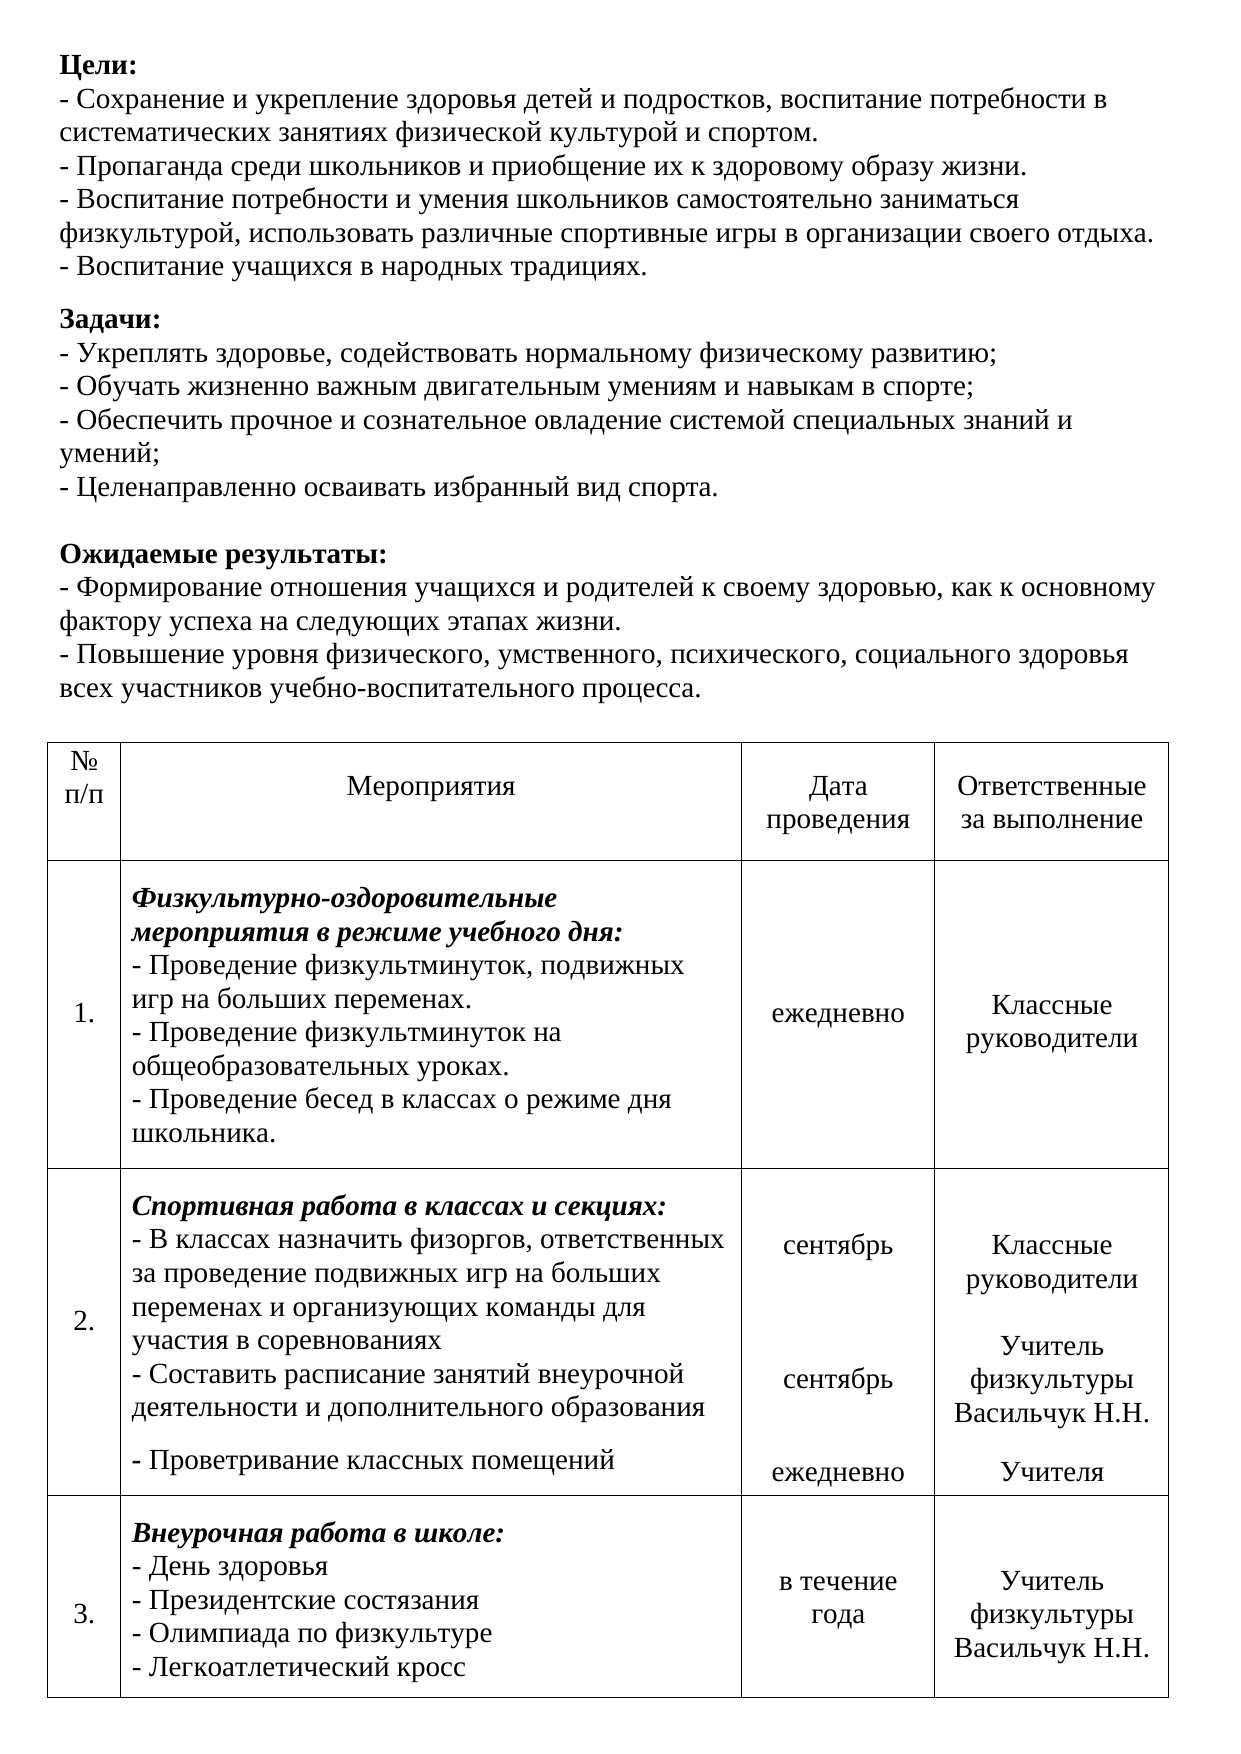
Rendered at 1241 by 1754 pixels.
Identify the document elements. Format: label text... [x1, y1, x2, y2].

text - Целенаправленно осваивать избранный вид спорта. [59, 469, 1181, 502]
text - Обеспечить прочное и сознательное овладение системой специальных знаний и умений; [59, 402, 1181, 469]
text Задачи: [59, 301, 1181, 335]
text Ожидаемые результаты: [59, 536, 1181, 569]
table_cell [742, 1496, 934, 1697]
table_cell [121, 1496, 741, 1697]
table_header № п/п [48, 743, 120, 860]
table_cell Спортивная работа в классах и секциях: - В классах назначить физоргов, ответственных за проведение подвижных игр на больших переменах и организующих команды для участия в соревнованиях - Составить расписание занятий внеурочной деятельности и дополнительного образования - Проветривание классных помещений [121, 1169, 741, 1495]
table_cell Классные руководители Учитель физкультуры Васильчук Н.Н. Учителя [935, 1169, 1168, 1495]
text Цели: [59, 47, 1181, 81]
table_header Ответственные за выполнение [935, 743, 1168, 860]
table_cell сентябрь сентябрь ежедневно [742, 1169, 934, 1495]
table_cell Классные руководители [935, 861, 1168, 1168]
table_cell Физкультурно-оздоровительные мероприятия в режиме учебного дня: - Проведение физкультминуток, подвижных игр на больших переменах. - Проведение физкультминуток на общеобразовательных уроках. - Проведение бесед в классах о режиме дня школьника. [121, 861, 741, 1168]
text - Укреплять здоровье, содействовать нормальному физическому развитию; [59, 335, 1181, 368]
text - Пропаганда среди школьников и приобщение их к здоровому образу жизни. [59, 148, 1181, 181]
text - Воспитание потребности и умения школьников самостоятельно заниматься физкультурой, использовать различные спортивные игры в организации своего отдыха. [59, 181, 1181, 248]
text - Сохранение и укрепление здоровья детей и подростков, воспитание потребности в систематических занятиях физической культурой и спортом. [59, 81, 1181, 148]
table_cell 3. [48, 1496, 120, 1697]
text - Формирование отношения учащихся и родителей к своему здоровью, как к основному фактору успеха на следующих этапах жизни. [59, 569, 1181, 637]
table_cell 2. [48, 1169, 120, 1495]
table_header Мероприятия [121, 743, 741, 860]
table_header Дата проведения [742, 743, 934, 860]
text - Обучать жизненно важным двигательным умениям и навыкам в спорте; [59, 368, 1181, 402]
text - Повышение уровня физического, умственного, психического, социального здоровья всех участников учебно-воспитательного процесса. [59, 637, 1181, 704]
text - Воспитание учащихся в народных традициях. [59, 248, 1181, 282]
table_cell 1. [48, 861, 120, 1168]
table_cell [935, 1496, 1168, 1697]
table_cell ежедневно [742, 861, 934, 1168]
